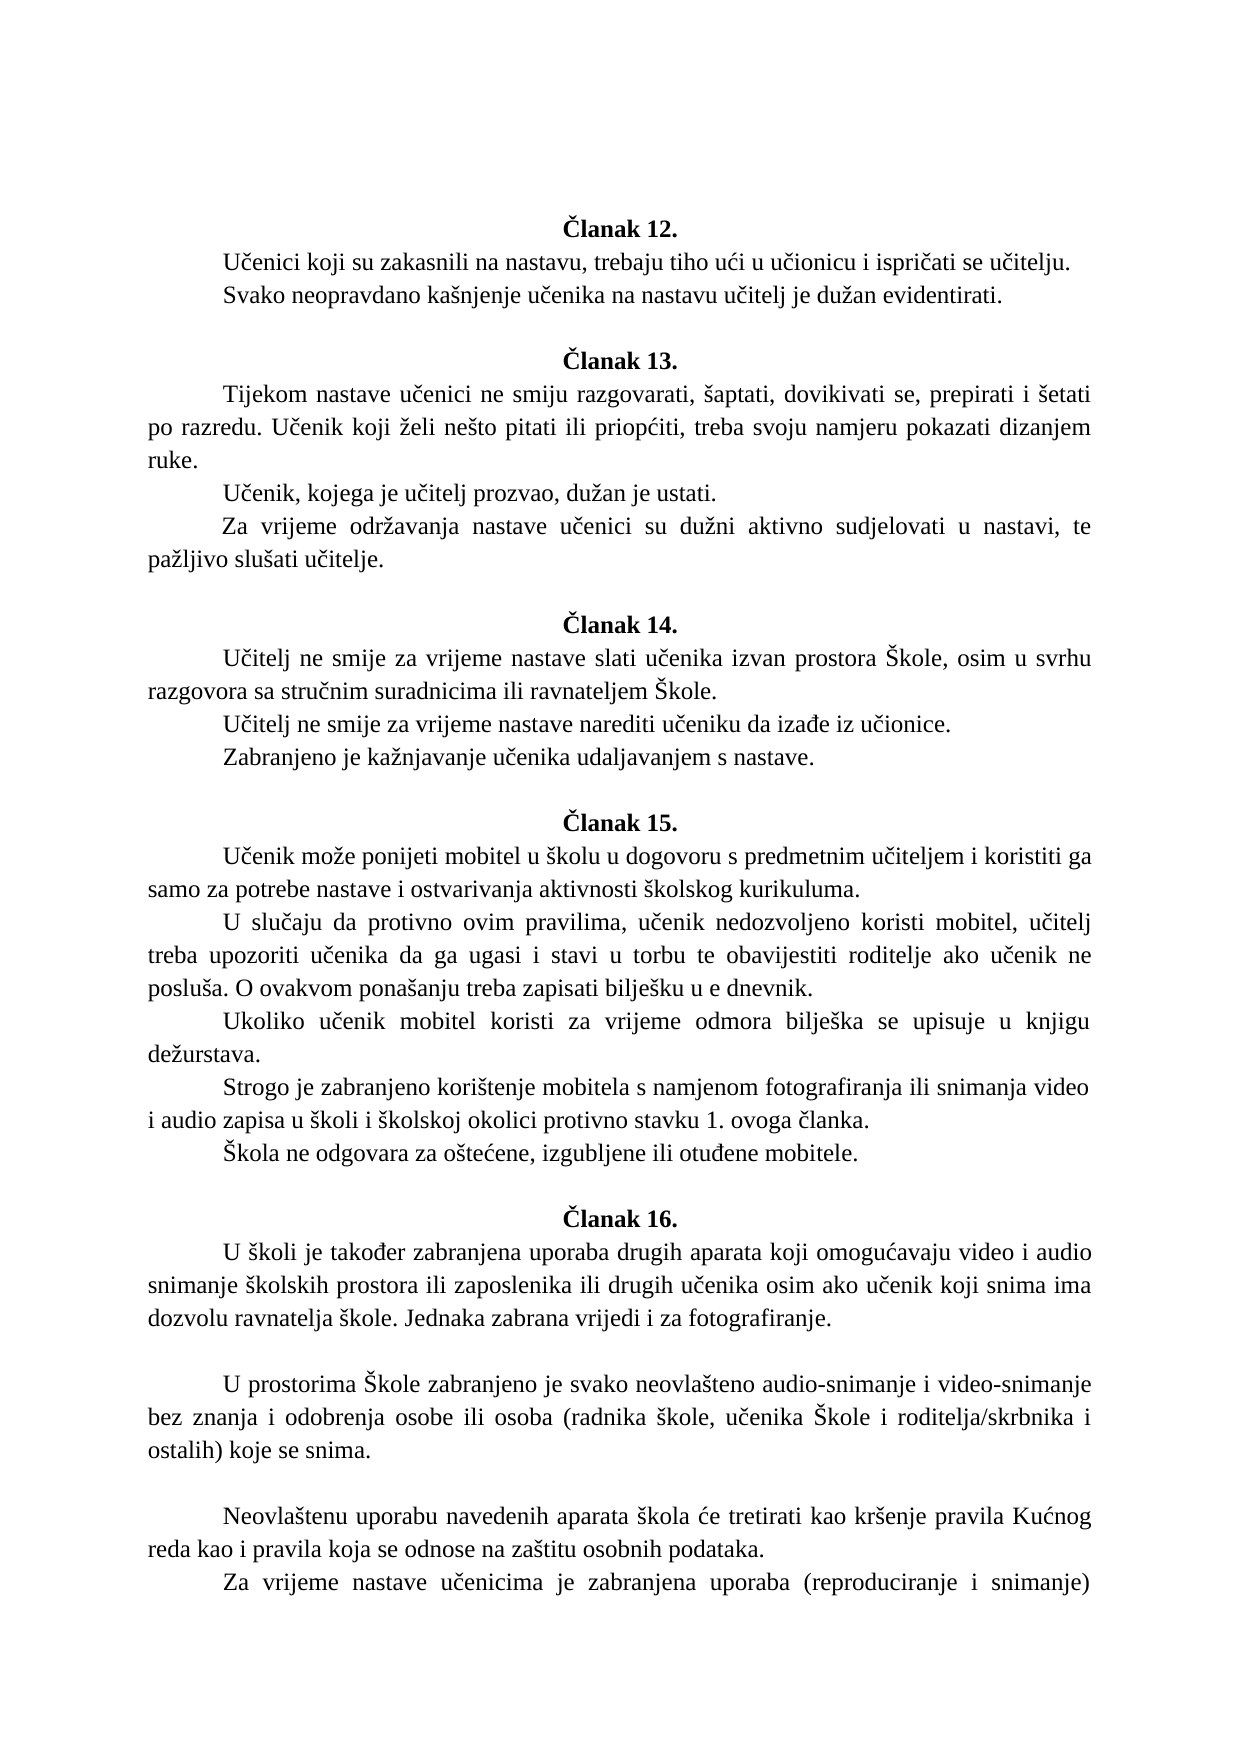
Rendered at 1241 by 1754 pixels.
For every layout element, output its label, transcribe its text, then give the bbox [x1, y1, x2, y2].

text Ukoliko učenik mobitel koristi za vrijeme odmora bilješka se upisuje u knjigu dežurstava. [148, 1006, 1091, 1068]
text Učenik može ponijeti mobitel u školu u dogovoru s predmetnim učiteljem i koristiti ga samo za potrebe nastave i ostvarivanja aktivnosti školskog kurikuluma. [148, 841, 1093, 903]
text Tijekom nastave učenici ne smiju razgovarati, šaptati, dovikivati se, prepirati i šetati po razredu. Učenik koji želi nešto pitati ili priopćiti, treba svoju namjeru pokazati dizanjem ruke. [148, 379, 1093, 473]
text Učenici koji su zakasnili na nastavu, trebaju tiho ući u učionicu i ispričati se učitelju. [148, 247, 1093, 275]
text Neovlaštenu uporabu navedenih aparata škola će tretirati kao kršenje pravila Kućnog reda kao i pravila koja se odnose na zaštitu osobnih podataka. [148, 1501, 1093, 1563]
text Učitelj ne smije za vrijeme nastave narediti učeniku da izađe iz učionice. [148, 709, 1093, 738]
text Članak 16. [148, 1204, 1093, 1233]
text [148, 1567, 1091, 1596]
text Članak 13. [148, 346, 1093, 374]
text Članak 15. [148, 808, 1093, 837]
text U školi je također zabranjena uporaba drugih aparata koji omogućavaju video i audio snimanje školskih prostora ili zaposlenika ili drugih učenika osim ako učenik koji snima ima dozvolu ravnatelja škole. Jednaka zabrana vrijedi i za fotografiranje. [148, 1237, 1093, 1332]
text Svako neopravdano kašnjenje učenika na nastavu učitelj je dužan evidentirati. [148, 280, 1093, 308]
text Škola ne odgovara za oštećene, izgubljene ili otuđene mobitele. [148, 1138, 1093, 1167]
text U slučaju da protivno ovim pravilima, učenik nedozvoljeno koristi mobitel, učitelj treba upozoriti učenika da ga ugasi i stavi u torbu te obavijestiti roditelje ako učenik ne posluša. O ovakvom ponašanju treba zapisati bilješku u e dnevnik. [148, 907, 1093, 1002]
text Zabranjeno je kažnjavanje učenika udaljavanjem s nastave. [148, 742, 1093, 771]
text Članak 14. [148, 610, 1093, 639]
text Za vrijeme održavanja nastave učenici su dužni aktivno sudjelovati u nastavi, te pažljivo slušati učitelje. [148, 511, 1093, 573]
text U prostorima Škole zabranjeno je svako neovlašteno audio-snimanje i video-snimanje bez znanja i odobrenja osobe ili osoba (radnika škole, učenika Škole i roditelja/skrbnika i ostalih) koje se snima. [148, 1369, 1093, 1464]
text Učenik, kojega je učitelj prozvao, dužan je ustati. [148, 478, 1093, 507]
text Članak 12. [148, 214, 1093, 242]
text Učitelj ne smije za vrijeme nastave slati učenika izvan prostora Škole, osim u svrhu razgovora sa stručnim suradnicima ili ravnateljem Škole. [148, 643, 1093, 705]
text Strogo je zabranjeno korištenje mobitela s namjenom fotografiranja ili snimanja video i audio zapisa u školi i školskoj okolici protivno stavku 1. ovoga članka. [148, 1072, 1091, 1134]
